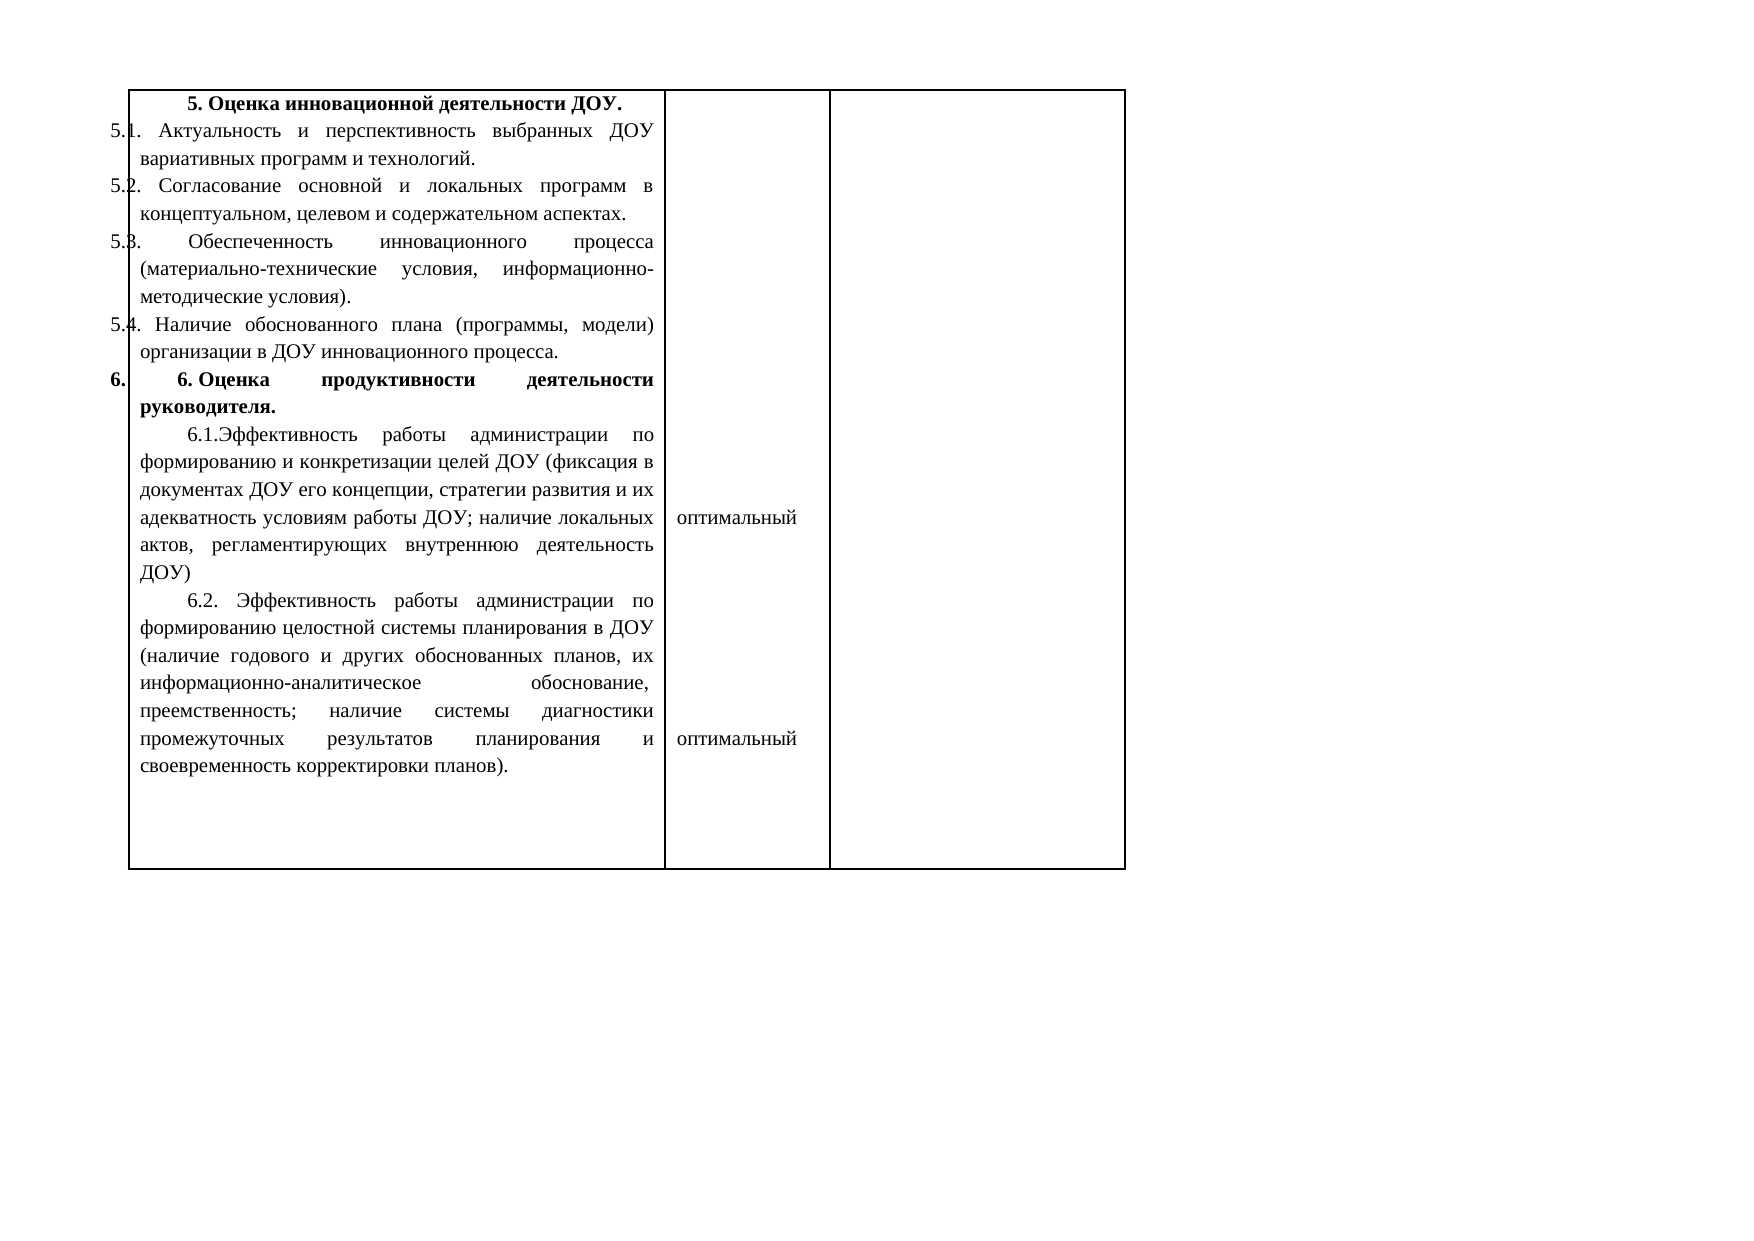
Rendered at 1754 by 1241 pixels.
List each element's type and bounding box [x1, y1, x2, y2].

table_cell [666, 91, 829, 868]
table_cell [130, 91, 664, 868]
table_cell [831, 91, 1124, 868]
